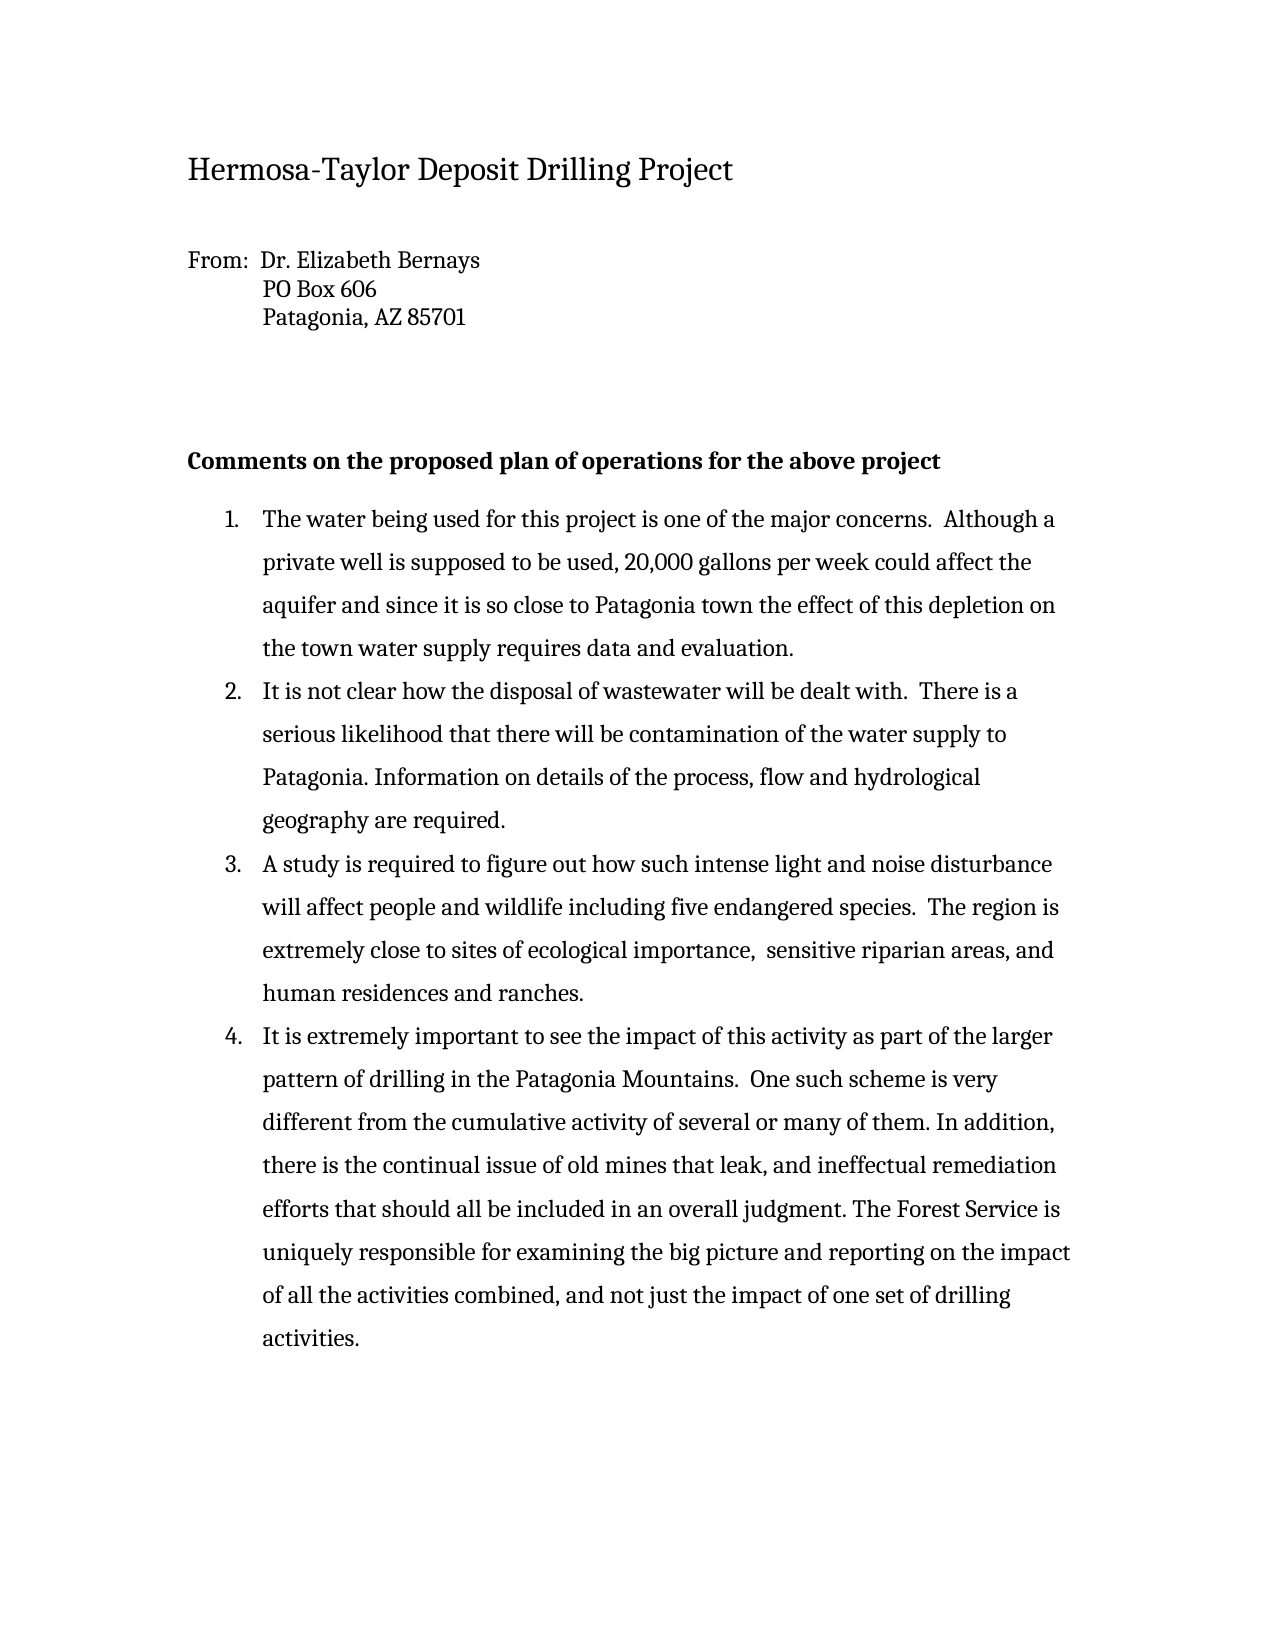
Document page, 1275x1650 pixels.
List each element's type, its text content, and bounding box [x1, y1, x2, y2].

text Hermosa-Taylor Deposit Drilling Project [187, 150, 1087, 188]
text PO Box 606 [187, 274, 1087, 303]
text Patagonia, AZ 85701 [187, 303, 1087, 332]
list A study is required to figure out how such intense light and noise disturbance will affect people and wildlife including five endangered species. The region is extremely close to sites of ecological importance, sensitive riparian areas, and human residences and ranches. [225, 849, 1087, 1008]
text Comments on the proposed plan of operations for the above project [187, 447, 1087, 476]
list The water being used for this project is one of the major concerns. Although a private well is supposed to be used, 20,000 gallons per week could affect the aquifer and since it is so close to Patagonia town the effect of this depletion on the town water supply requires data and evaluation. [225, 504, 1087, 663]
list It is extremely important to see the impact of this activity as part of the larger pattern of drilling in the Patagonia Mountains. One such scheme is very different from the cumulative activity of several or many of them. In addition, there is the continual issue of old mines that leak, and ineffectual remediation efforts that should all be included in an overall judgment. The Forest Service is uniquely responsible for examining the big picture and reporting on the impact of all the activities combined, and not just the impact of one set of drilling activities. [225, 1022, 1087, 1353]
text From: Dr. Elizabeth Bernays [187, 246, 1087, 274]
list It is not clear how the disposal of wastewater will be dealt with. There is a serious likelihood that there will be contamination of the water supply to Patagonia. Information on details of the process, flow and hydrological geography are required. [225, 677, 1087, 835]
